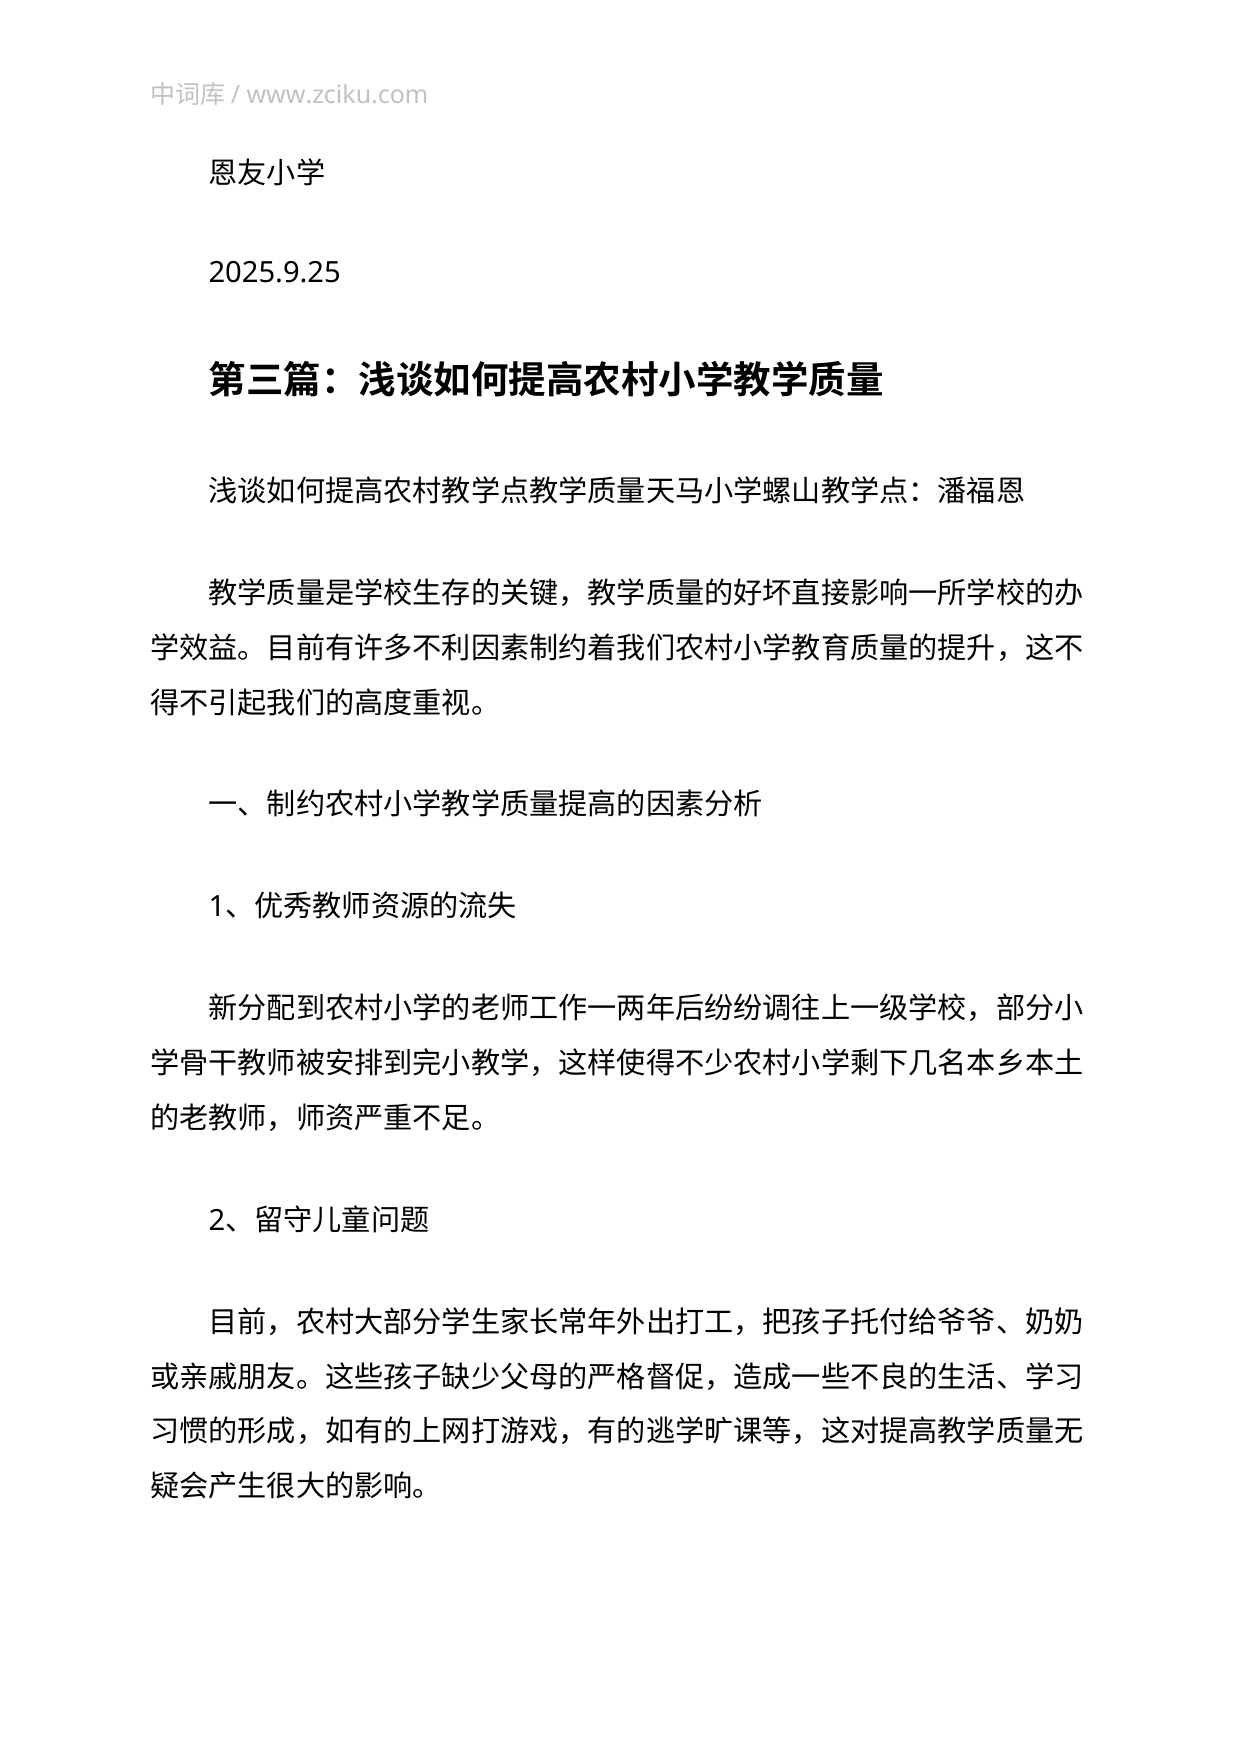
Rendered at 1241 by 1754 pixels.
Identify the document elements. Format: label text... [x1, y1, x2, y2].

text 教学质量是学校生存的关键，教学质量的好坏直接影响一所学校的办学效益。目前有许多不利因素制约着我们农村小学教育质量的提升，这不得不引起我们的高度重视。 [150, 569, 1090, 721]
text 1、优秀教师资源的流失 [150, 883, 1090, 925]
text 新分配到农村小学的老师工作一两年后纷纷调往上一级学校，部分小学骨干教师被安排到完小教学，这样使得不少农村小学剩下几名本乡本土的老教师，师资严重不足。 [150, 985, 1090, 1137]
text 一、制约农村小学教学质量提高的因素分析 [150, 781, 1090, 823]
text 恩友小学 [150, 150, 1090, 192]
text 2、留守儿童问题 [150, 1196, 1090, 1239]
text 第三篇：浅谈如何提高农村小学教学质量 [150, 350, 1090, 404]
text 2025.9.25 [150, 252, 1090, 291]
text 浅谈如何提高农村教学点教学质量天马小学螺山教学点：潘福恩 [150, 468, 1090, 510]
text 目前，农村大部分学生家长常年外出打工，把孩子托付给爷爷、奶奶或亲戚朋友。这些孩子缺少父母的严格督促，造成一些不良的生活、学习习惯的形成，如有的上网打游戏，有的逃学旷课等，这对提高教学质量无疑会产生很大的影响。 [150, 1298, 1090, 1505]
